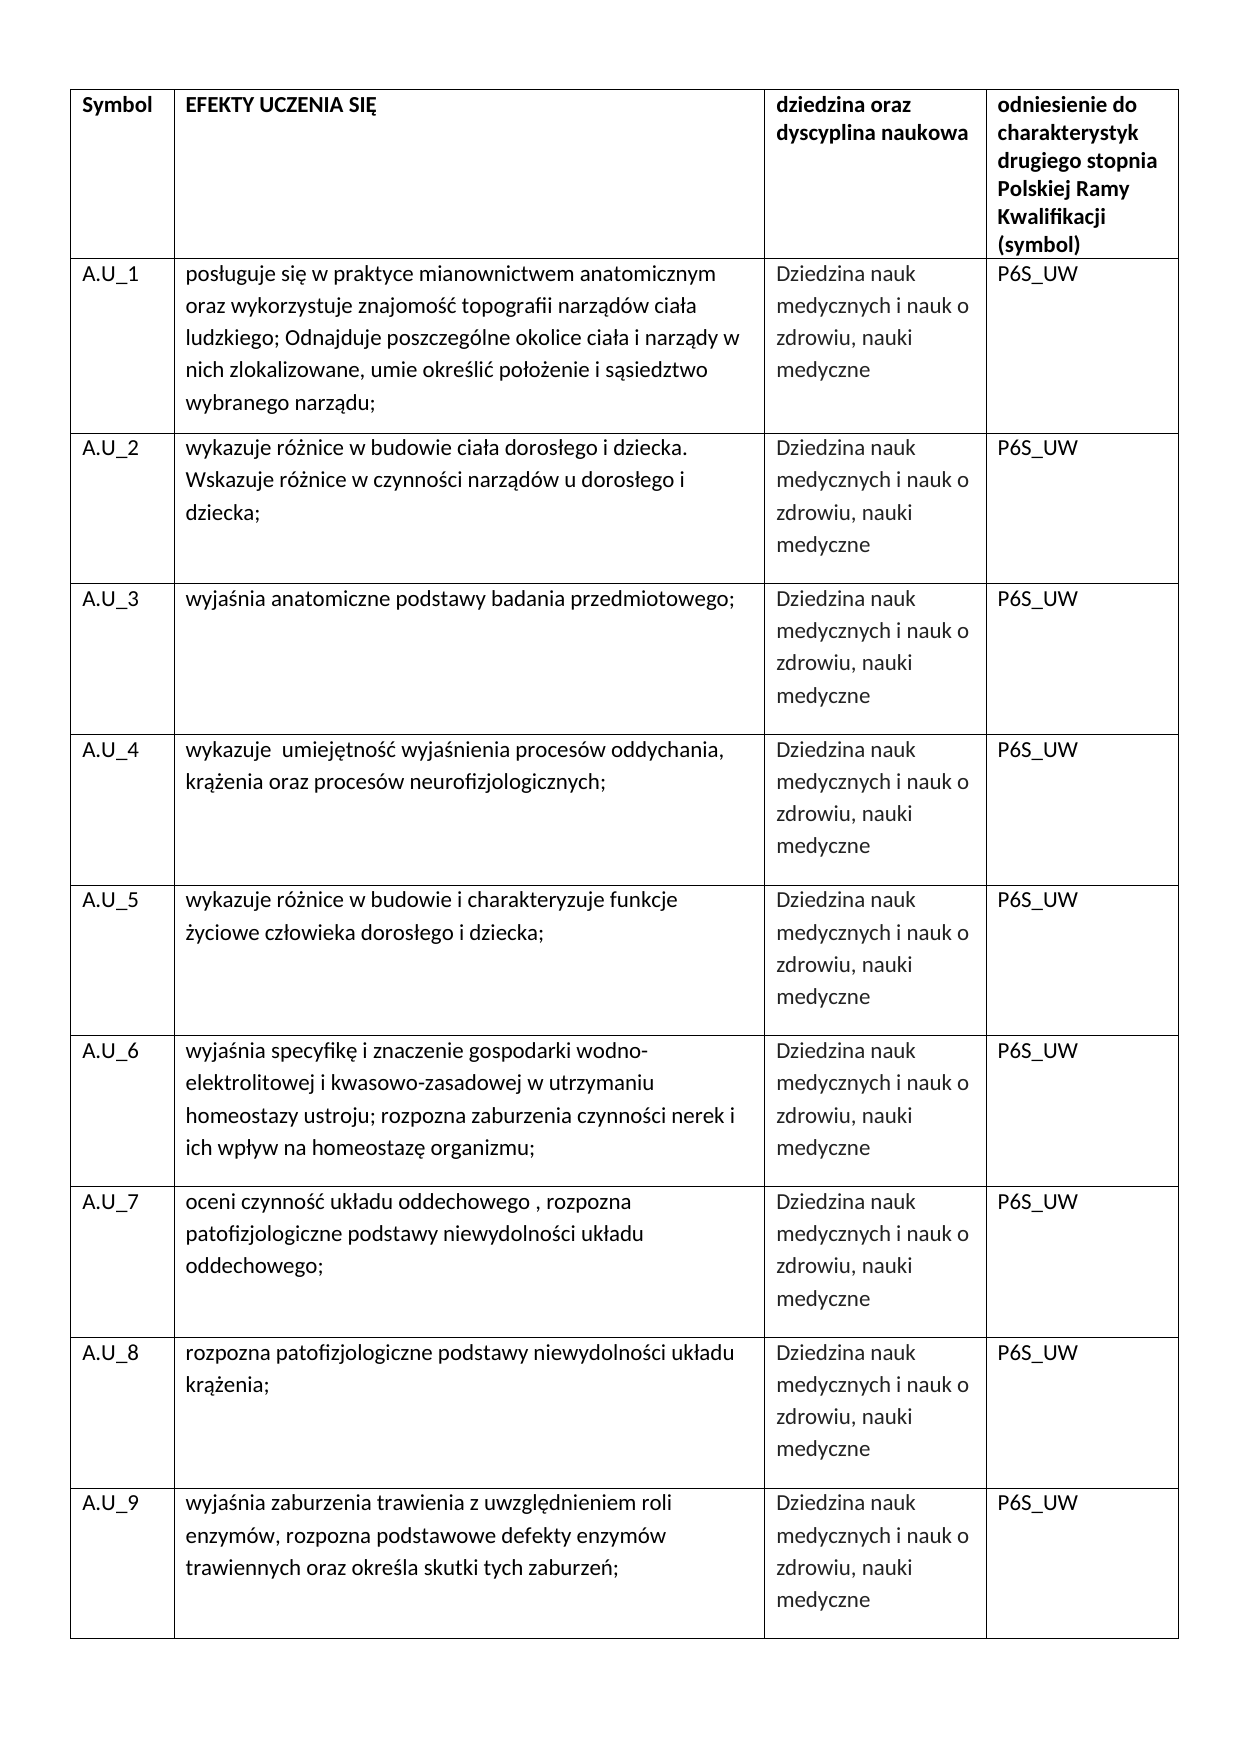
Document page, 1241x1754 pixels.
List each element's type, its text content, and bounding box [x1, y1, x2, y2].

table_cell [765, 259, 986, 432]
table_cell wyjaśnia specyfikę i znaczenie gospodarki wodno-elektrolitowej i kwasowo-zasadowej w utrzymaniu homeostazy ustroju; rozpozna zaburzenia czynności nerek i ich wpływ na homeostazę organizmu; [175, 1036, 764, 1186]
table_cell A.U_8 [71, 1338, 174, 1487]
table_cell wykazuje różnice w budowie ciała dorosłego i dziecka. Wskazuje różnice w czynności narządów u dorosłego i dziecka; [175, 434, 764, 583]
table_cell wyjaśnia anatomiczne podstawy badania przedmiotowego; [175, 584, 764, 734]
table_cell A.U_1 [71, 259, 174, 432]
table_cell P6S_UW [987, 259, 1178, 432]
table_cell Dziedzina nauk medycznych i nauk o zdrowiu, nauki medyczne [765, 1187, 986, 1337]
table_header EFEKTY UCZENIA SIĘ [175, 90, 764, 258]
table_cell rozpozna patofizjologiczne podstawy niewydolności układu krążenia; [175, 1338, 764, 1487]
table_header odniesienie do charakterystyk drugiego stopnia Polskiej Ramy Kwalifikacji (symbol) [987, 90, 1178, 258]
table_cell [765, 1489, 986, 1638]
table_cell A.U_4 [71, 735, 174, 884]
table_cell A.U_9 [71, 1489, 174, 1638]
table_cell wyjaśnia zaburzenia trawienia z uwzględnieniem roli enzymów, rozpozna podstawowe defekty enzymów trawiennych oraz określa skutki tych zaburzeń; [175, 1489, 764, 1638]
table_cell P6S_UW [987, 1036, 1178, 1186]
table_cell wykazuje umiejętność wyjaśnienia procesów oddychania, krążenia oraz procesów neurofizjologicznych; [175, 735, 764, 884]
table_header Symbol [71, 90, 174, 258]
table_cell Dziedzina nauk medycznych i nauk o zdrowiu, nauki medyczne [765, 584, 986, 734]
table_cell wykazuje różnice w budowie i charakteryzuje funkcje życiowe człowieka dorosłego i dziecka; [175, 886, 764, 1035]
table_cell A.U_5 [71, 886, 174, 1035]
table_cell A.U_2 [71, 434, 174, 583]
table_cell Dziedzina nauk medycznych i nauk o zdrowiu, nauki medyczne [765, 886, 986, 1035]
table_cell Dziedzina nauk medycznych i nauk o zdrowiu, nauki medyczne [765, 735, 986, 884]
table_cell oceni czynność układu oddechowego , rozpozna patofizjologiczne podstawy niewydolności układu oddechowego; [175, 1187, 764, 1337]
table_cell A.U_3 [71, 584, 174, 734]
table_header dziedzina oraz dyscyplina naukowa [765, 90, 986, 258]
table_cell posługuje się w praktyce mianownictwem anatomicznym oraz wykorzystuje znajomość topografii narządów ciała ludzkiego; Odnajduje poszczególne okolice ciała i narządy w nich zlokalizowane, umie określić położenie i sąsiedztwo wybranego narządu; [175, 259, 764, 432]
table_cell Dziedzina nauk medycznych i nauk o zdrowiu, nauki medyczne [765, 434, 986, 583]
table_cell P6S_UW [987, 1187, 1178, 1337]
table_cell P6S_UW [987, 1338, 1178, 1487]
table_cell P6S_UW [987, 434, 1178, 583]
table_cell A.U_7 [71, 1187, 174, 1337]
table_cell P6S_UW [987, 1489, 1178, 1638]
table_cell P6S_UW [987, 886, 1178, 1035]
table_cell Dziedzina nauk medycznych i nauk o zdrowiu, nauki medyczne [765, 1036, 986, 1186]
table_cell P6S_UW [987, 735, 1178, 884]
table_cell Dziedzina nauk medycznych i nauk o zdrowiu, nauki medyczne [765, 1338, 986, 1487]
table_cell P6S_UW [987, 584, 1178, 734]
table_cell A.U_6 [71, 1036, 174, 1186]
